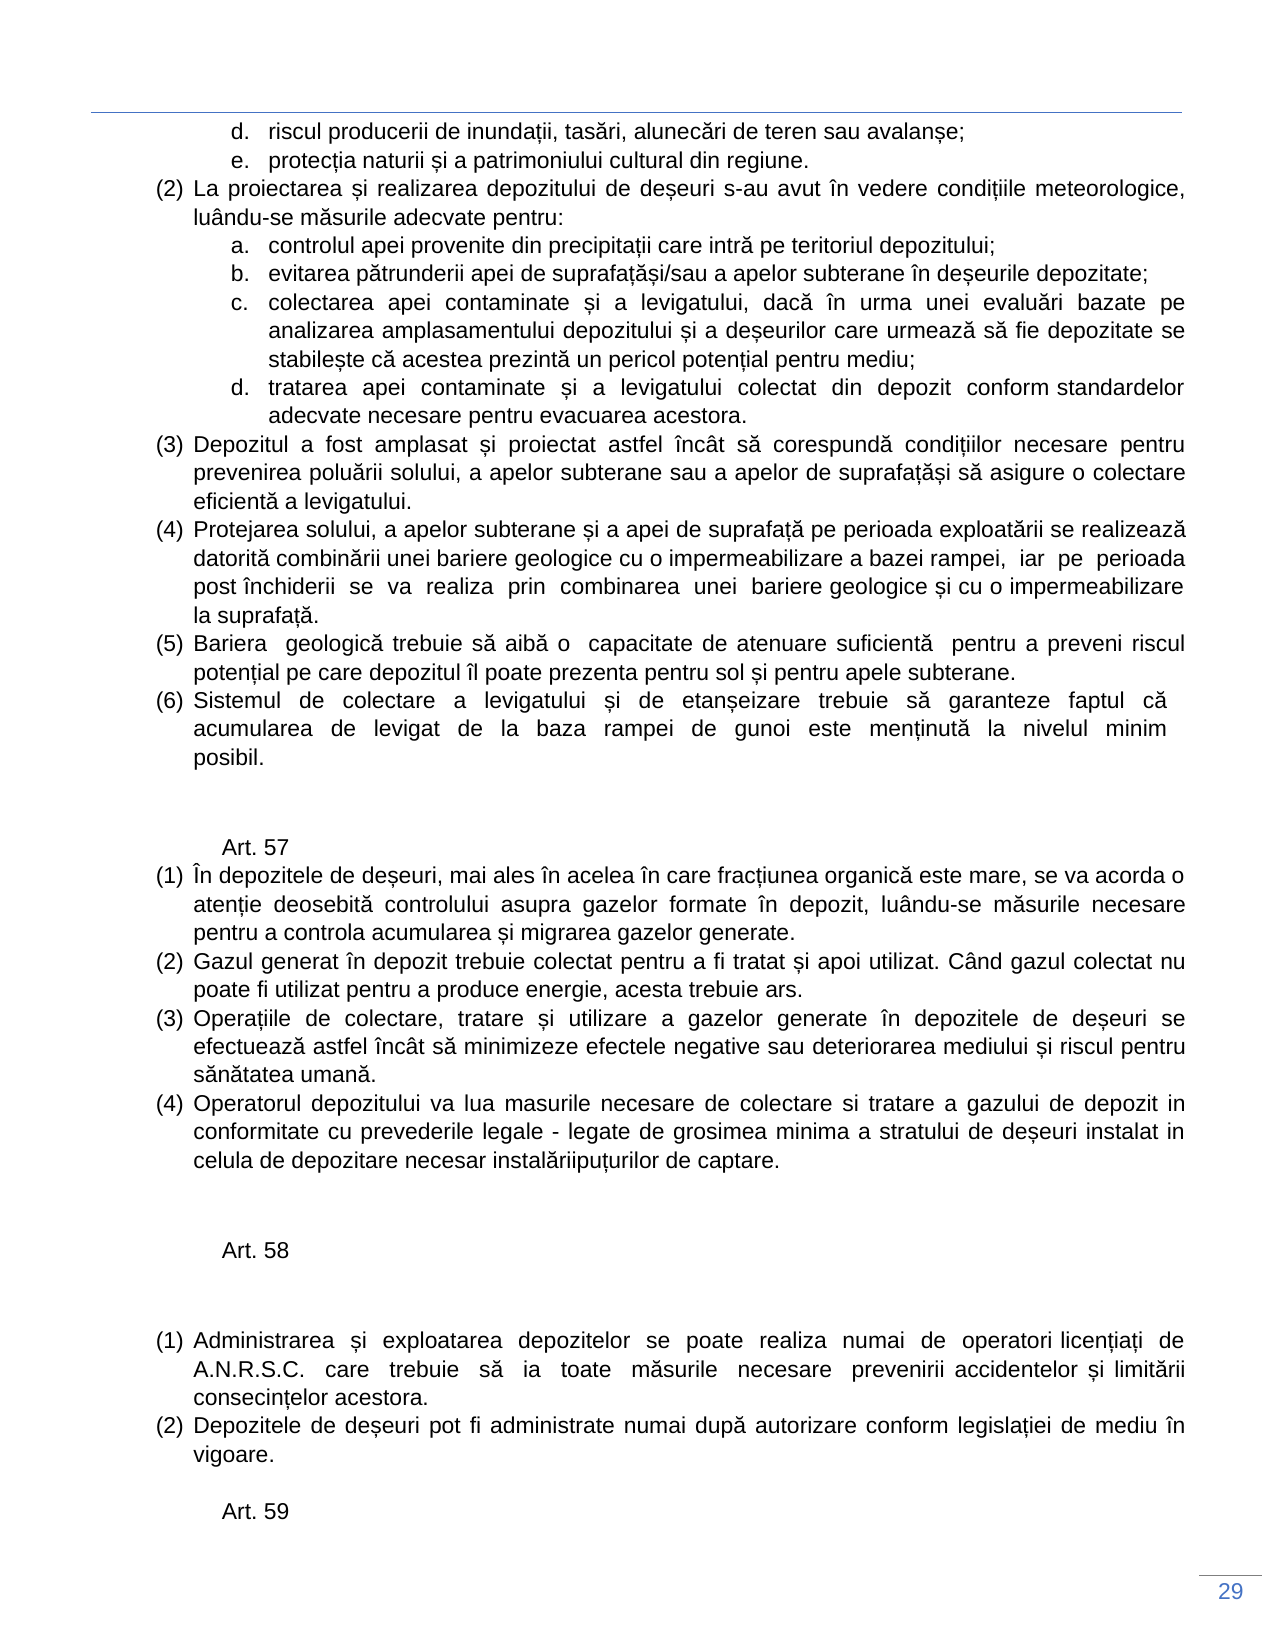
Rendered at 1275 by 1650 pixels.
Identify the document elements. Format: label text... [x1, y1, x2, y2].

list Bariera geologică trebuie să aibă o capacitate de atenuare suficientă pentru a preveni riscul potențial pe care depozitul îl poate prezenta pentru sol și pentru apele subterane. [156, 630, 1186, 685]
list colectarea apei contaminate și a levigatului, dacă în urma unei evaluări bazate pe analizarea amplasamentului depozitului și a deșeurilor care urmează să fie depozitate se stabilește că acestea prezintă un pericol potențial pentru mediu; [231, 289, 1186, 372]
list Gazul generat în depozit trebuie colectat pentru a fi tratat și apoi utilizat. Când gazul colectat nu poate fi utilizat pentru a produce energie, acesta trebuie ars. [156, 948, 1186, 1002]
list controlul apei provenite din precipitații care intră pe teritoriul depozitului; [231, 232, 1186, 258]
list Protejarea solului, a apelor subterane și a apei de suprafață pe perioada exploatării se realizează datorită combinării unei bariere geologice cu o impermeabilizare a bazei rampei, iar pe perioada post închiderii se va realiza prin combinarea unei bariere geologice și cu o impermeabilizare la suprafață. [156, 516, 1186, 628]
list Operațiile de colectare, tratare și utilizare a gazelor generate în depozitele de deșeuri se efectuează astfel încât să minimizeze efectele negative sau deteriorarea mediului și riscul pentru sănătatea umană. [156, 1004, 1186, 1088]
list riscul producerii de inundații, tasări, alunecări de teren sau avalanșe; [231, 118, 1186, 144]
list protecția naturii și a patrimoniului cultural din regiune. [231, 147, 1186, 173]
list Depozitul a fost amplasat și proiectat astfel încât să corespundă condițiilor necesare pentru prevenirea poluării solului, a apelor subterane sau a apelor de suprafațăși să asigure o colectare eficientă a levigatului. [156, 431, 1186, 514]
list Sistemul de colectare a levigatului și de etanșeizare trebuie să garanteze faptul că acumularea de levigat de la baza rampei de gunoi este menținută la nivelul minim posibil. [156, 687, 1186, 770]
list În depozitele de deșeuri, mai ales în acelea în care fracțiunea organică este mare, se va acorda o atenție deosebită controlului asupra gazelor formate în depozit, luându-se măsurile necesare pentru a controla acumularea și migrarea gazelor generate. [156, 862, 1186, 946]
list Operatorul depozitului va lua masurile necesare de colectare si tratare a gazului de depozit in conformitate cu prevederile legale - legate de grosimea minima a stratului de deșeuri instalat in celula de depozitare necesar instalăriipuțurilor de captare. [156, 1090, 1186, 1173]
list tratarea apei contaminate și a levigatului colectat din depozit conform standardelor adecvate necesare pentru evacuarea acestora. [231, 374, 1186, 429]
list Depozitele de deșeuri pot fi administrate numai după autorizare conform legislației de mediu în vigoare. [156, 1412, 1186, 1467]
list evitarea pătrunderii apei de suprafațăși/sau a apelor subterane în deșeurile depozitate; [231, 260, 1186, 287]
list La proiectarea și realizarea depozitului de deșeuri s-au avut în vedere condițiile meteorologice, luându-se măsurile adecvate pentru: [156, 175, 1186, 230]
list Administrarea și exploatarea depozitelor se poate realiza numai de operatori licențiați de A.N.R.S.C. care trebuie să ia toate măsurile necesare prevenirii accidentelor și limitării consecințelor acestora. [156, 1327, 1186, 1410]
